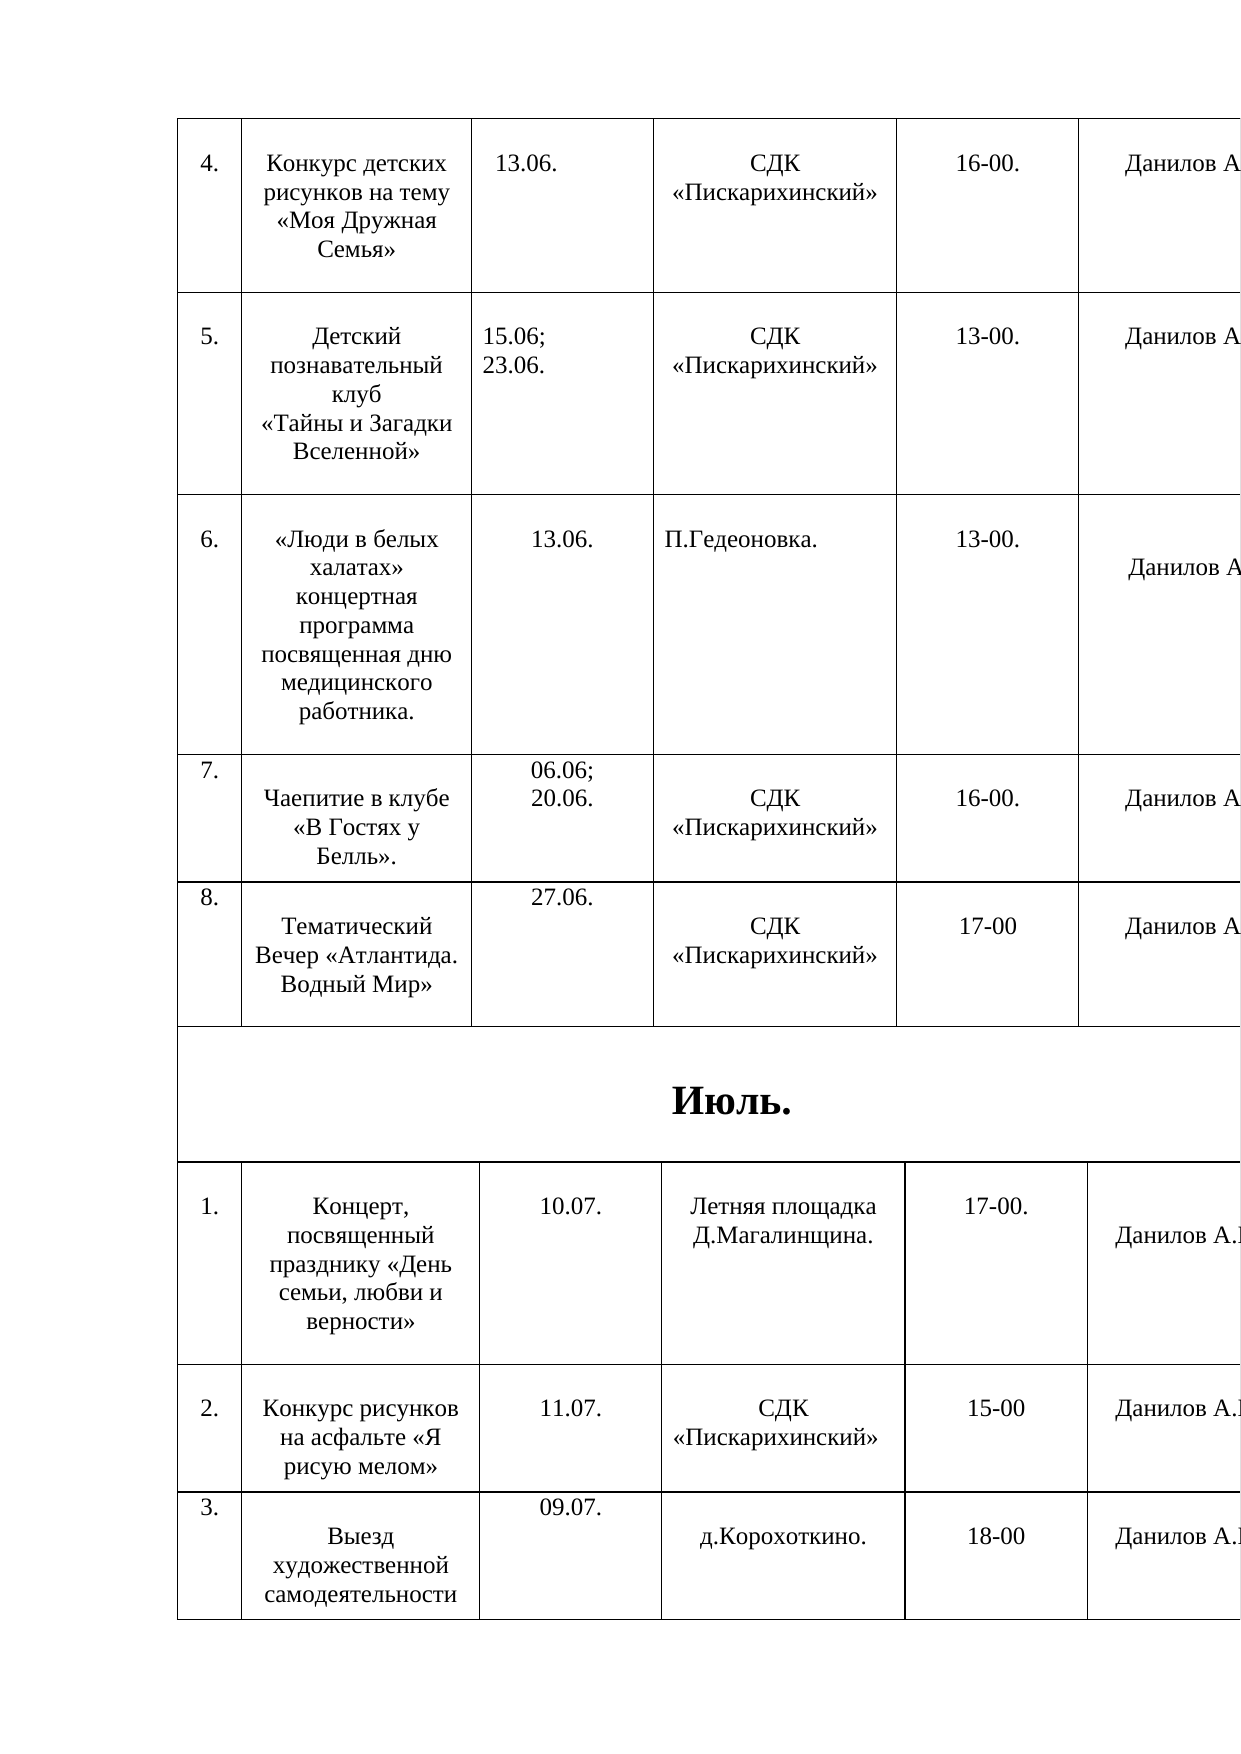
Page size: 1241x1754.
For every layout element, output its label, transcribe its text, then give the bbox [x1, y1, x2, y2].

table_cell д.Корохоткино. [662, 1493, 904, 1619]
table_cell СДК «Пискарихинский» [654, 293, 896, 494]
table_cell Конкурс детских рисунков на тему «Моя Дружная Семья» [242, 119, 471, 292]
table_cell Данилов А.Б. [1079, 883, 1240, 1026]
table_cell «Люди в белых халатах» концертная программа посвященная дню медицинского работника. [242, 495, 471, 754]
table_cell 27.06. [472, 883, 653, 1026]
table_cell Летняя площадка Д.Магалинщина. [662, 1163, 904, 1364]
table_cell 09.07. [480, 1493, 661, 1619]
table_cell Данилов А.Б. [1079, 119, 1240, 292]
table_cell 13-00. [897, 293, 1078, 494]
table_cell 8. [178, 883, 241, 1026]
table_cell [242, 1493, 479, 1619]
table_cell 11.07. [480, 1365, 661, 1491]
table_cell Данилов А.Б. [1079, 293, 1240, 494]
table_cell 06.06; 20.06. [472, 755, 653, 881]
table_cell 3. [178, 1493, 241, 1619]
table_cell Данилов А.Б. [1088, 1365, 1240, 1491]
table_cell Конкурс рисунков на асфальте «Я рисую мелом» [242, 1365, 479, 1491]
table_cell СДК «Пискарихинский» [654, 883, 896, 1026]
table_cell 15.06; 23.06. [472, 293, 653, 494]
table_cell Чаепитие в клубе «В Гостях у Белль». [242, 755, 471, 881]
table_cell 2. [178, 1365, 241, 1491]
table_cell 15-00 [906, 1365, 1087, 1491]
table_cell СДК «Пискарихинский» [654, 755, 896, 881]
table_cell СДК «Пискарихинский» [654, 119, 896, 292]
table_cell Данилов А.Б. [1088, 1163, 1240, 1364]
table_cell 18-00 [906, 1493, 1087, 1619]
table_cell 13.06. [472, 495, 653, 754]
table_cell 13.06. [472, 119, 653, 292]
table_cell Июль. [178, 1027, 1240, 1161]
table_cell 13-00. [897, 495, 1078, 754]
table_cell Тематический Вечер «Атлантида. Водный Мир» [242, 883, 471, 1026]
table_cell Данилов А.Б. [1088, 1493, 1240, 1619]
table_cell 6. [178, 495, 241, 754]
table_cell 4. [178, 119, 241, 292]
table_cell П.Гедеоновка. [654, 495, 896, 754]
table_cell 17-00 [897, 883, 1078, 1026]
table_cell 17-00. [906, 1163, 1087, 1364]
table_cell Концерт, посвященный празднику «День семьи, любви и верности» [242, 1163, 479, 1364]
table_cell СДК «Пискарихинский» [662, 1365, 904, 1491]
table_cell 10.07. [480, 1163, 661, 1364]
table_cell 16-00. [897, 119, 1078, 292]
table_cell Детский познавательный клуб «Тайны и Загадки Вселенной» [242, 293, 471, 494]
table_cell 7. [178, 755, 241, 881]
table_cell 1. [178, 1163, 241, 1364]
table_cell Данилов А.Б. [1079, 495, 1240, 754]
table_cell 5. [178, 293, 241, 494]
table_cell 16-00. [897, 755, 1078, 881]
table_cell Данилов А.Б. [1079, 755, 1240, 881]
